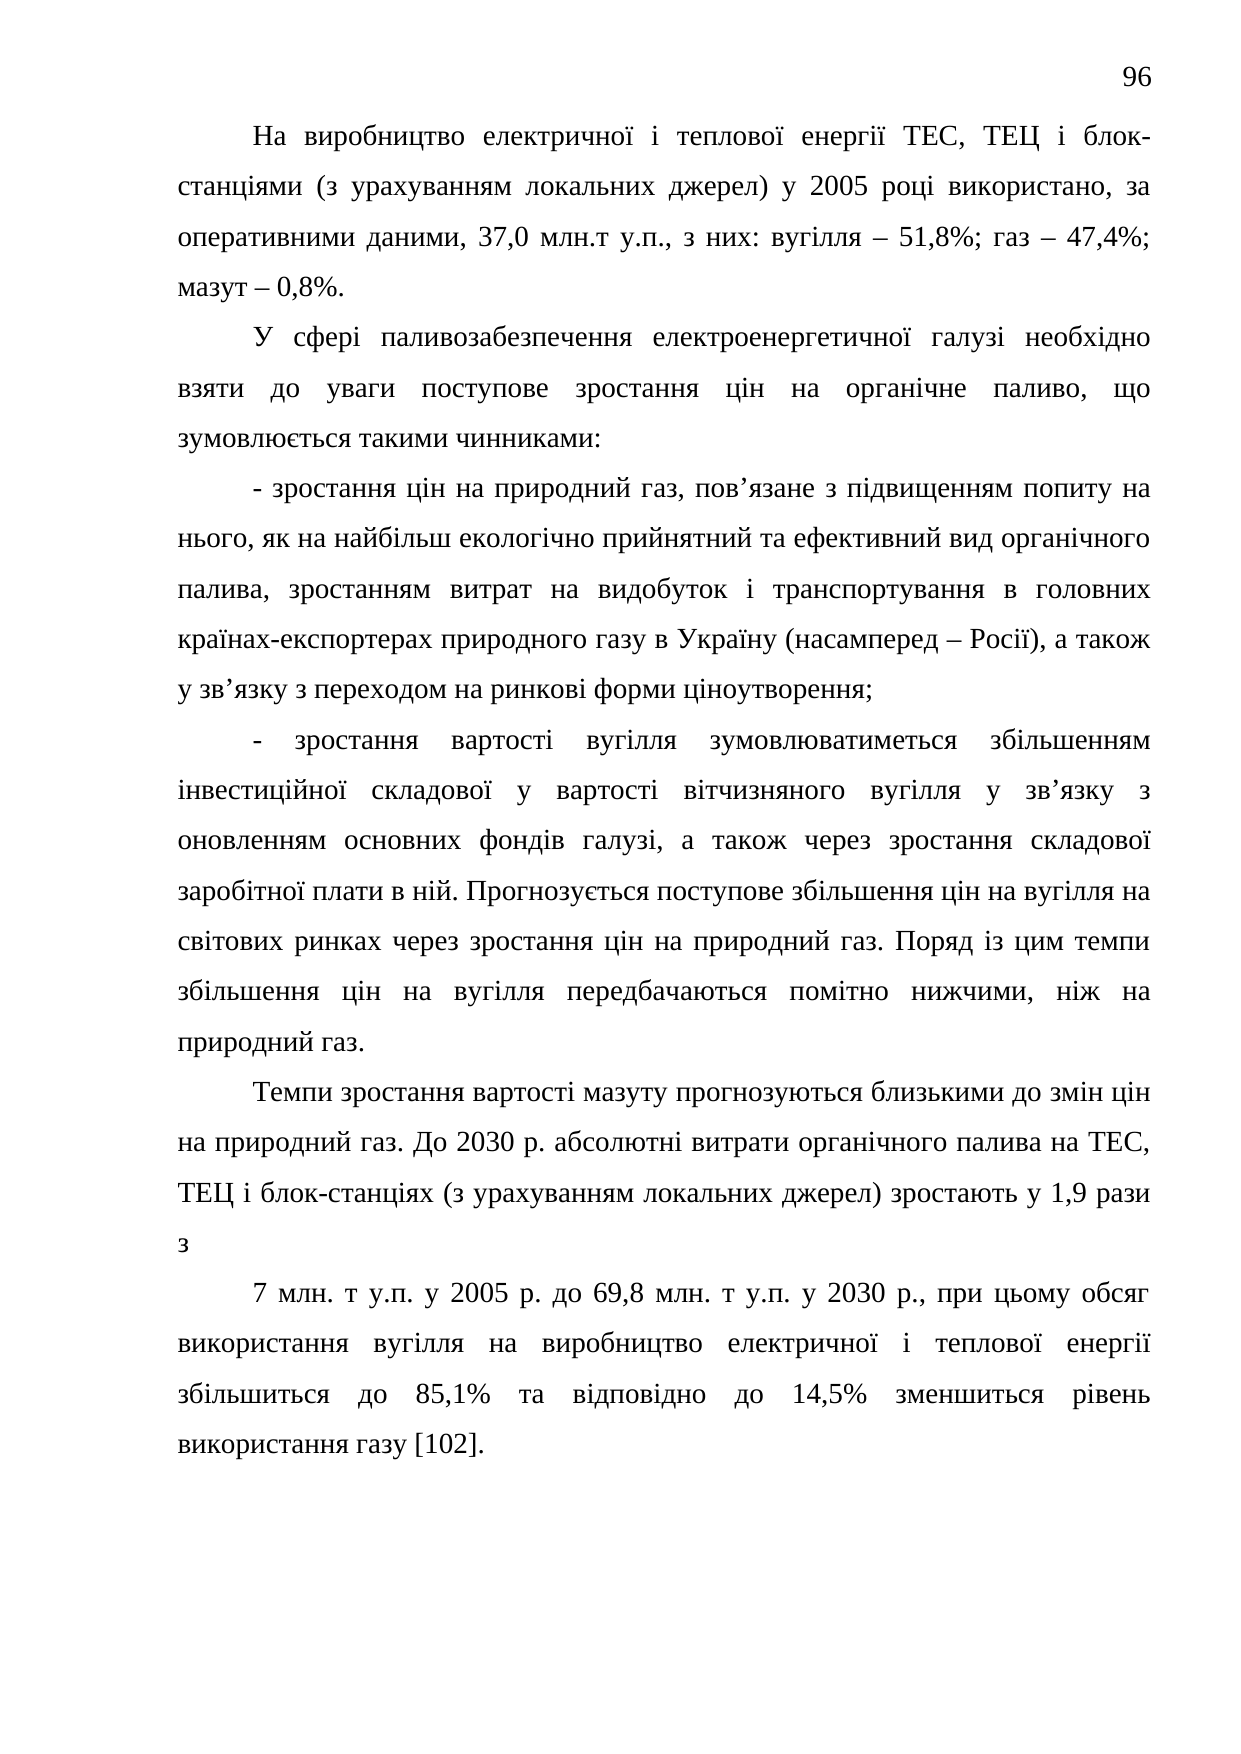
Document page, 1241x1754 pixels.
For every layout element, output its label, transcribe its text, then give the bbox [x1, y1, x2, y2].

text - зростання вартості вугілля зумовлюватиметься збільшенням інвестиційної складової у вартості вітчизняного вугілля у зв’язку з оновленням основних фондів галузі, а також через зростання складової заробітної плати в ній. Прогнозується поступове збільшення цін на вугілля на світових ринках через зростання цін на природний газ. Поряд із цим темпи збільшення цін на вугілля передбачаються помітно нижчими, ніж на природний газ. [177, 722, 1152, 1057]
text 7 млн. т у.п. у 2005 р. до 69,8 млн. т у.п. у 2030 р., при цьому обсяг використання вугілля на виробництво електричної і теплової енергії збільшиться до 85,1% та відповідно до 14,5% зменшиться рівень використання газу [102]. [177, 1275, 1152, 1460]
text - зростання цін на природний газ, пов’язане з підвищенням попиту на нього, як на найбільш екологічно прийнятний та ефективний вид органічного палива, зростанням витрат на видобуток і транспортування в головних країнах-експортерах природного газу в Україну (насамперед – Росії), а також у зв’язку з переходом на ринкові форми ціноутворення; [177, 470, 1152, 705]
text Темпи зростання вартості мазуту прогнозуються близькими до змін цін на природний газ. До 2030 р. абсолютні витрати органічного палива на ТЕС, ТЕЦ і блок-станціях (з урахуванням локальних джерел) зростають у 1,9 рази з [177, 1074, 1152, 1258]
text На виробництво електричної і теплової енергії ТЕС, ТЕЦ і блок-станціями (з урахуванням локальних джерел) у 2005 році використано, за оперативними даними, 37,0 млн.т у.п., з них: вугілля – 51,8%; газ – 47,4%; мазут – 0,8%. [177, 118, 1152, 303]
text У сфері паливозабезпечення електроенергетичної галузі необхідно взяти до уваги поступове зростання цін на органічне паливо, що зумовлюється такими чинниками: [177, 319, 1152, 453]
